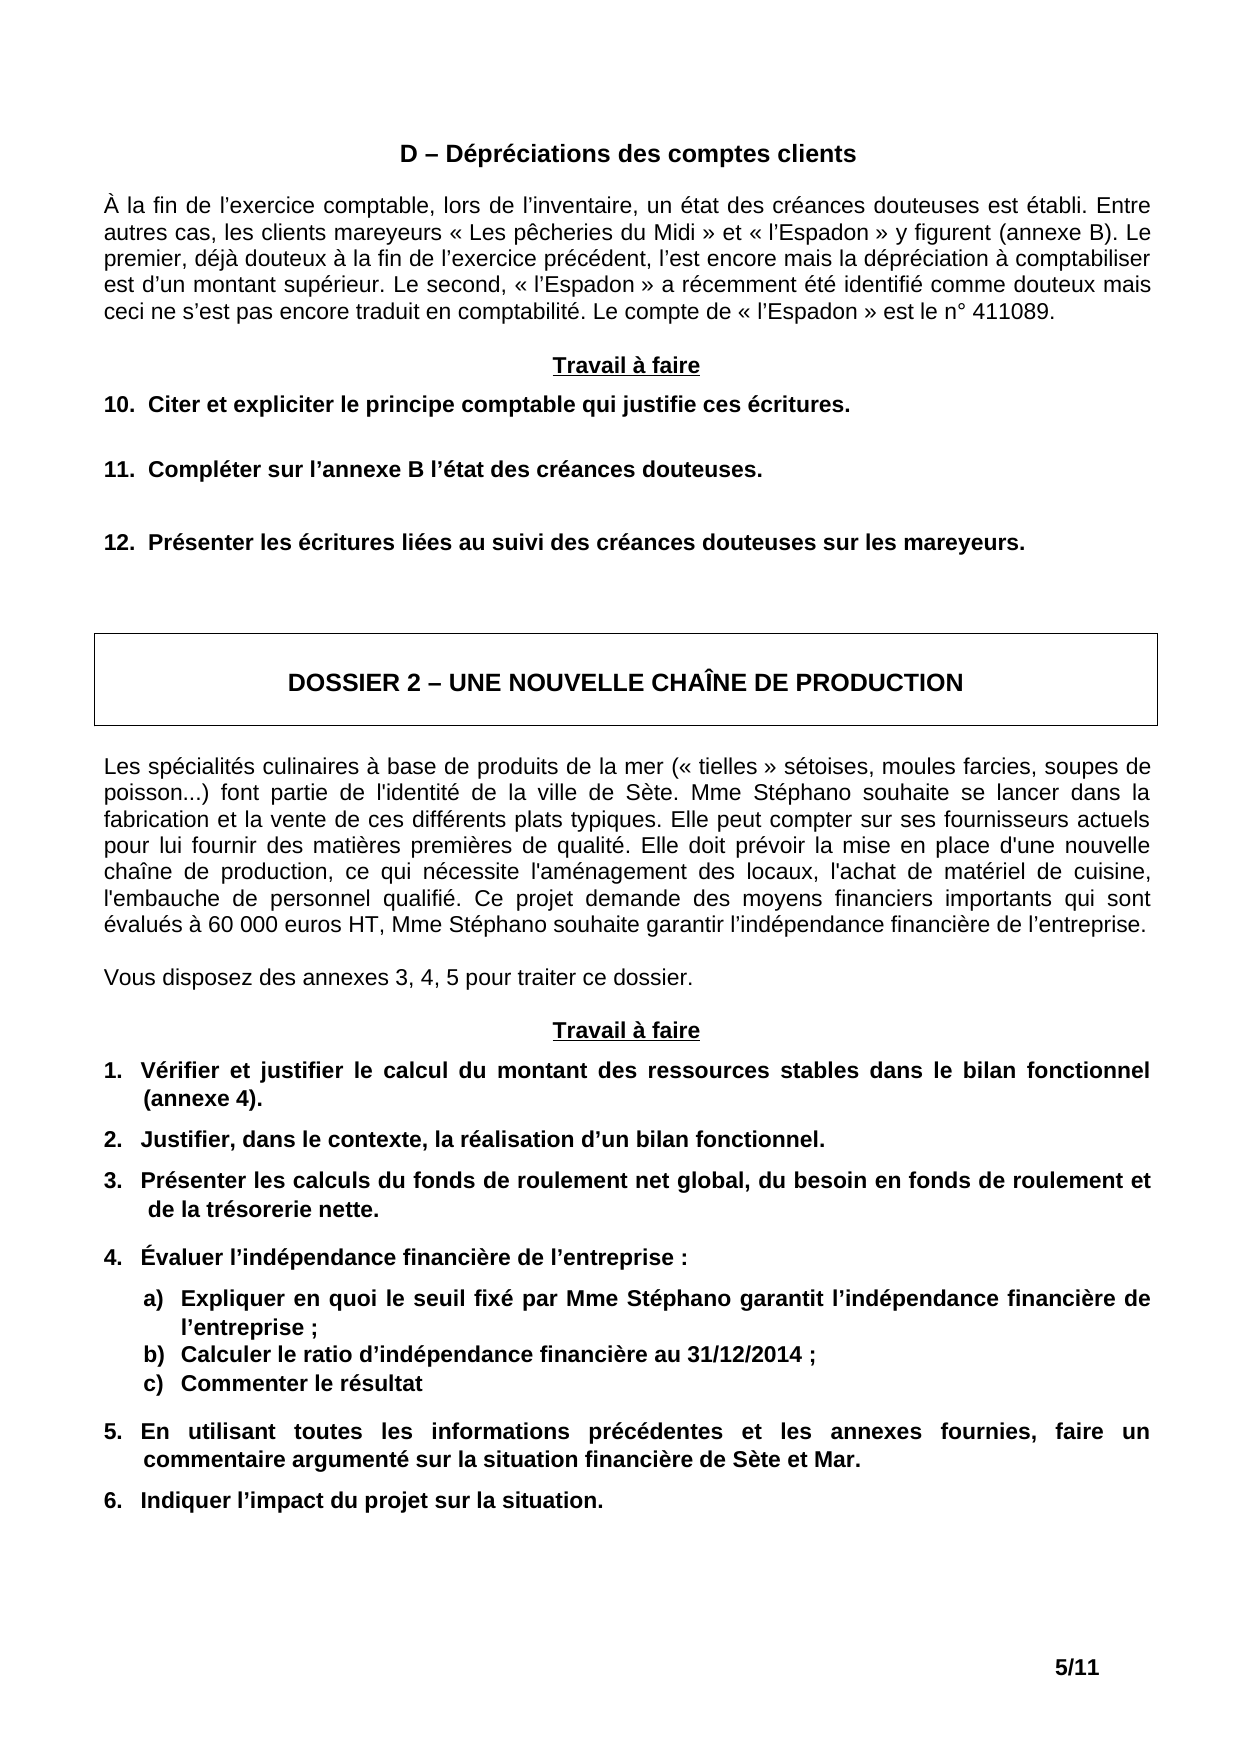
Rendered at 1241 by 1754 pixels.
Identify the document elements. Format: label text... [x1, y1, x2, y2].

subtitle D – Dépréciations des comptes clients [104, 139, 1152, 168]
list Citer et expliciter le principe comptable qui justifie ces écritures. [103, 391, 1152, 417]
list Calculer le ratio d’indépendance financière au 31/12/2014 ; [143, 1341, 1152, 1368]
text À la fin de l’exercice comptable, lors de l’inventaire, un état des créances douteuses est établi. Entre autres cas, les clients mareyeurs « Les pêcheries du Midi » et « l’Espadon » y figurent (annexe B). Le premier, déjà douteux à la fin de l’exercice précédent, l’est encore mais la dépréciation à comptabiliser est d’un montant supérieur. Le second, « l’Espadon » a récemment été identifié comme douteux mais ceci ne s’est pas encore traduit en comptabilité. Le compte de « l’Espadon » est le n° 411089. [103, 192, 1152, 324]
list Indiquer l’impact du projet sur la situation. [103, 1486, 1152, 1514]
list Présenter les calculs du fonds de roulement net global, du besoin en fonds de roulement et de la trésorerie nette. [103, 1167, 1152, 1223]
list Vérifier et justifier le calcul du montant des ressources stables dans le bilan fonctionnel (annexe 4). [103, 1056, 1152, 1112]
list En utilisant toutes les informations précédentes et les annexes fournies, faire un commentaire argumenté sur la situation financière de Sète et Mar. [103, 1417, 1152, 1473]
subtitle Travail à faire [103, 352, 1149, 378]
subtitle DOSSIER 2 – Une nouvelle chaîne de production [95, 634, 1157, 725]
text Les spécialités culinaires à base de produits de la mer (« tielles » sétoises, moules farcies, soupes de poisson...) font partie de l'identité de la ville de Sète. Mme Stéphano souhaite se lancer dans la fabrication et la vente de ces différents plats typiques. Elle peut compter sur ses fournisseurs actuels pour lui fournir des matières premières de qualité. Elle doit prévoir la mise en place d'une nouvelle chaîne de production, ce qui nécessite l'aménagement des locaux, l'achat de matériel de cuisine, l'embauche de personnel qualifié. Ce projet demande des moyens financiers importants qui sont évalués à 60 000 euros HT, Mme Stéphano souhaite garantir l’indépendance financière de l’entreprise. [103, 753, 1152, 937]
list Évaluer l’indépendance financière de l’entreprise : [103, 1243, 1152, 1271]
list Présenter les écritures liées au suivi des créances douteuses sur les mareyeurs. [103, 529, 1152, 555]
list Commenter le résultat [143, 1368, 1152, 1397]
list Justifier, dans le contexte, la réalisation d’un bilan fonctionnel. [103, 1126, 1152, 1153]
subtitle Travail à faire [103, 1017, 1149, 1043]
list Compléter sur l’annexe B l’état des créances douteuses. [103, 456, 1152, 482]
text Vous disposez des annexes 3, 4, 5 pour traiter ce dossier. [103, 964, 1152, 990]
list Expliquer en quoi le seuil fixé par Mme Stéphano garantit l’indépendance financière de l’entreprise ; [143, 1284, 1152, 1341]
